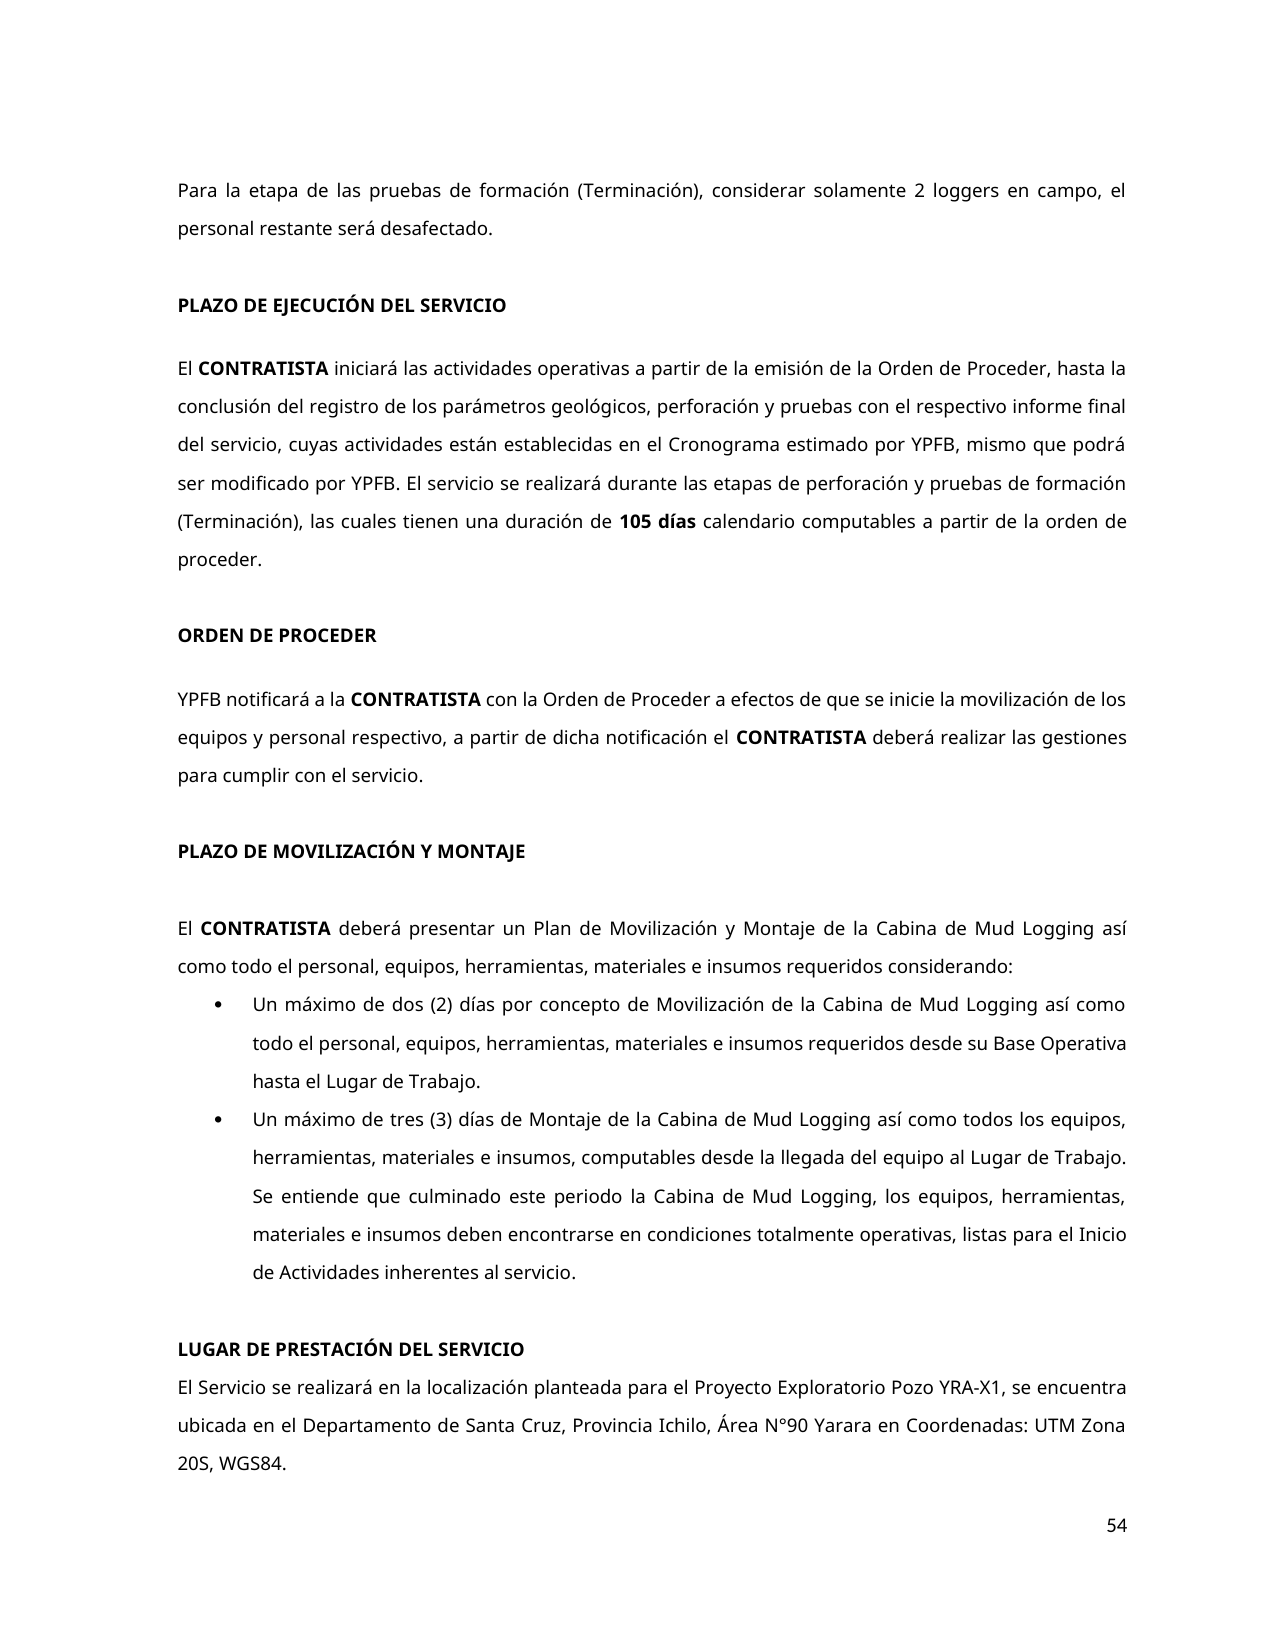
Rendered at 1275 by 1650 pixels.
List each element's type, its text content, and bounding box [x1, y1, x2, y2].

text PLAZO DE MOVILIZACIÓN Y MONTAJE [177, 839, 1127, 864]
text El CONTRATISTA deberá presentar un Plan de Movilización y Montaje de la Cabina de Mud Logging así como todo el personal, equipos, herramientas, materiales e insumos requeridos considerando: [177, 915, 1127, 979]
list Un máximo de dos (2) días por concepto de Movilización de la Cabina de Mud Logging así como todo el personal, equipos, herramientas, materiales e insumos requeridos desde su Base Operativa hasta el Lugar de Trabajo. [215, 992, 1127, 1094]
text YPFB notificará a la CONTRATISTA con la Orden de Proceder a efectos de que se inicie la movilización de los equipos y personal respectivo, a partir de dicha notificación el CONTRATISTA deberá realizar las gestiones para cumplir con el servicio. [177, 686, 1127, 788]
text ORDEN DE PROCEDER [177, 623, 1127, 648]
list Un máximo de tres (3) días de Montaje de la Cabina de Mud Logging así como todos los equipos, herramientas, materiales e insumos, computables desde la llegada del equipo al Lugar de Trabajo. Se entiende que culminado este periodo la Cabina de Mud Logging, los equipos, herramientas, materiales e insumos deben encontrarse en condiciones totalmente operativas, listas para el Inicio de Actividades inherentes al servicio. [215, 1106, 1127, 1285]
text El Servicio se realizará en la localización planteada para el Proyecto Exploratorio Pozo YRA-X1, se encuentra ubicada en el Departamento de Santa Cruz, Provincia Ichilo, Área N°90 Yarara en Coordenadas: UTM Zona 20S, WGS84. [177, 1374, 1127, 1476]
text LUGAR DE PRESTACIÓN DEL SERVICIO [177, 1336, 1127, 1361]
text El CONTRATISTA iniciará las actividades operativas a partir de la emisión de la Orden de Proceder, hasta la conclusión del registro de los parámetros geológicos, perforación y pruebas con el respectivo informe final del servicio, cuyas actividades están establecidas en el Cronograma estimado por YPFB, mismo que podrá ser modificado por YPFB. El servicio se realizará durante las etapas de perforación y pruebas de formación (Terminación), las cuales tienen una duración de 105 días calendario computables a partir de la orden de proceder. [177, 355, 1127, 572]
text PLAZO DE EJECUCIÓN DEL SERVICIO [177, 292, 1127, 317]
text Para la etapa de las pruebas de formación (Terminación), considerar solamente 2 loggers en campo, el personal restante será desafectado. [177, 177, 1127, 241]
